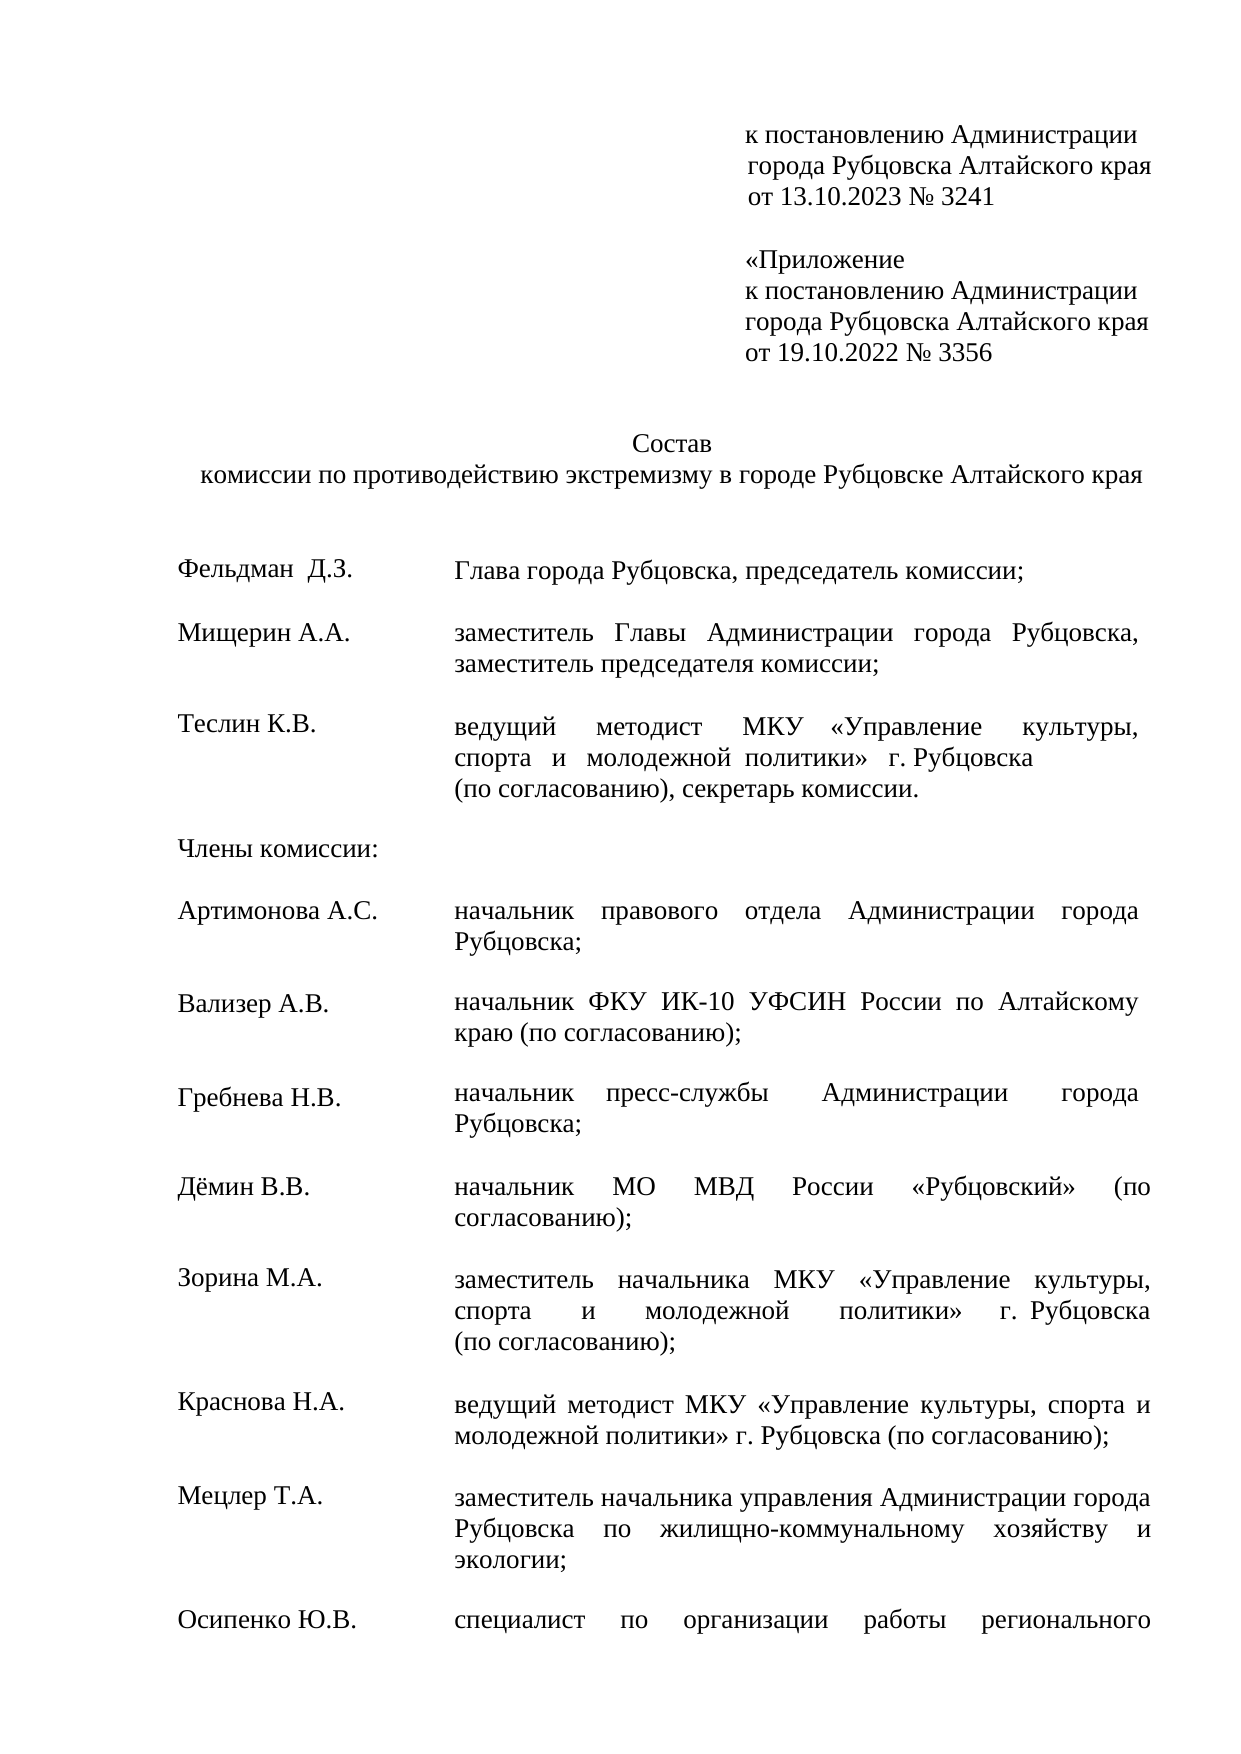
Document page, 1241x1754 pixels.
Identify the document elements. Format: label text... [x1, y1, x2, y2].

table_header Глава города Рубцовска, председатель комиссии; [443, 552, 1166, 616]
text Состав [177, 427, 1167, 458]
table_cell Члены комиссии: Артимонова А.С. Вализер А.В. Гребнева Н.В. [166, 832, 443, 1170]
text от 13.10.2023 № 3241 [177, 180, 1152, 212]
text к постановлению Администрации города Рубцовска Алтайского края [177, 118, 1152, 180]
text города Рубцовска Алтайского края [177, 305, 1152, 336]
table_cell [166, 1170, 443, 1634]
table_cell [443, 1170, 1152, 1634]
text к постановлению Администрации [177, 274, 1152, 305]
table_cell Мищерин А.А. Теслин К.В. [166, 616, 443, 832]
text комиссии по противодействию экстремизму в городе Рубцовске Алтайского края [177, 458, 1167, 489]
text от 19.10.2022 № 3356 [177, 336, 1152, 367]
text «Приложение [177, 243, 1152, 274]
table_cell заместитель Главы Администрации города Рубцовска, заместитель председателя комиссии; ведущий методист МКУ «Управление культуры, спорта и молодежной политики» г. Рубцовска (по согласованию), секретарь комиссии. [443, 616, 1166, 832]
table_cell начальник правового отдела Администрации города Рубцовска; начальник ФКУ ИК-10 УФСИН России по Алтайскому краю (по согласованию); начальник пресс-службы Администрации города Рубцовска; [443, 832, 1166, 1170]
table_header Фельдман Д.З. [166, 552, 443, 616]
